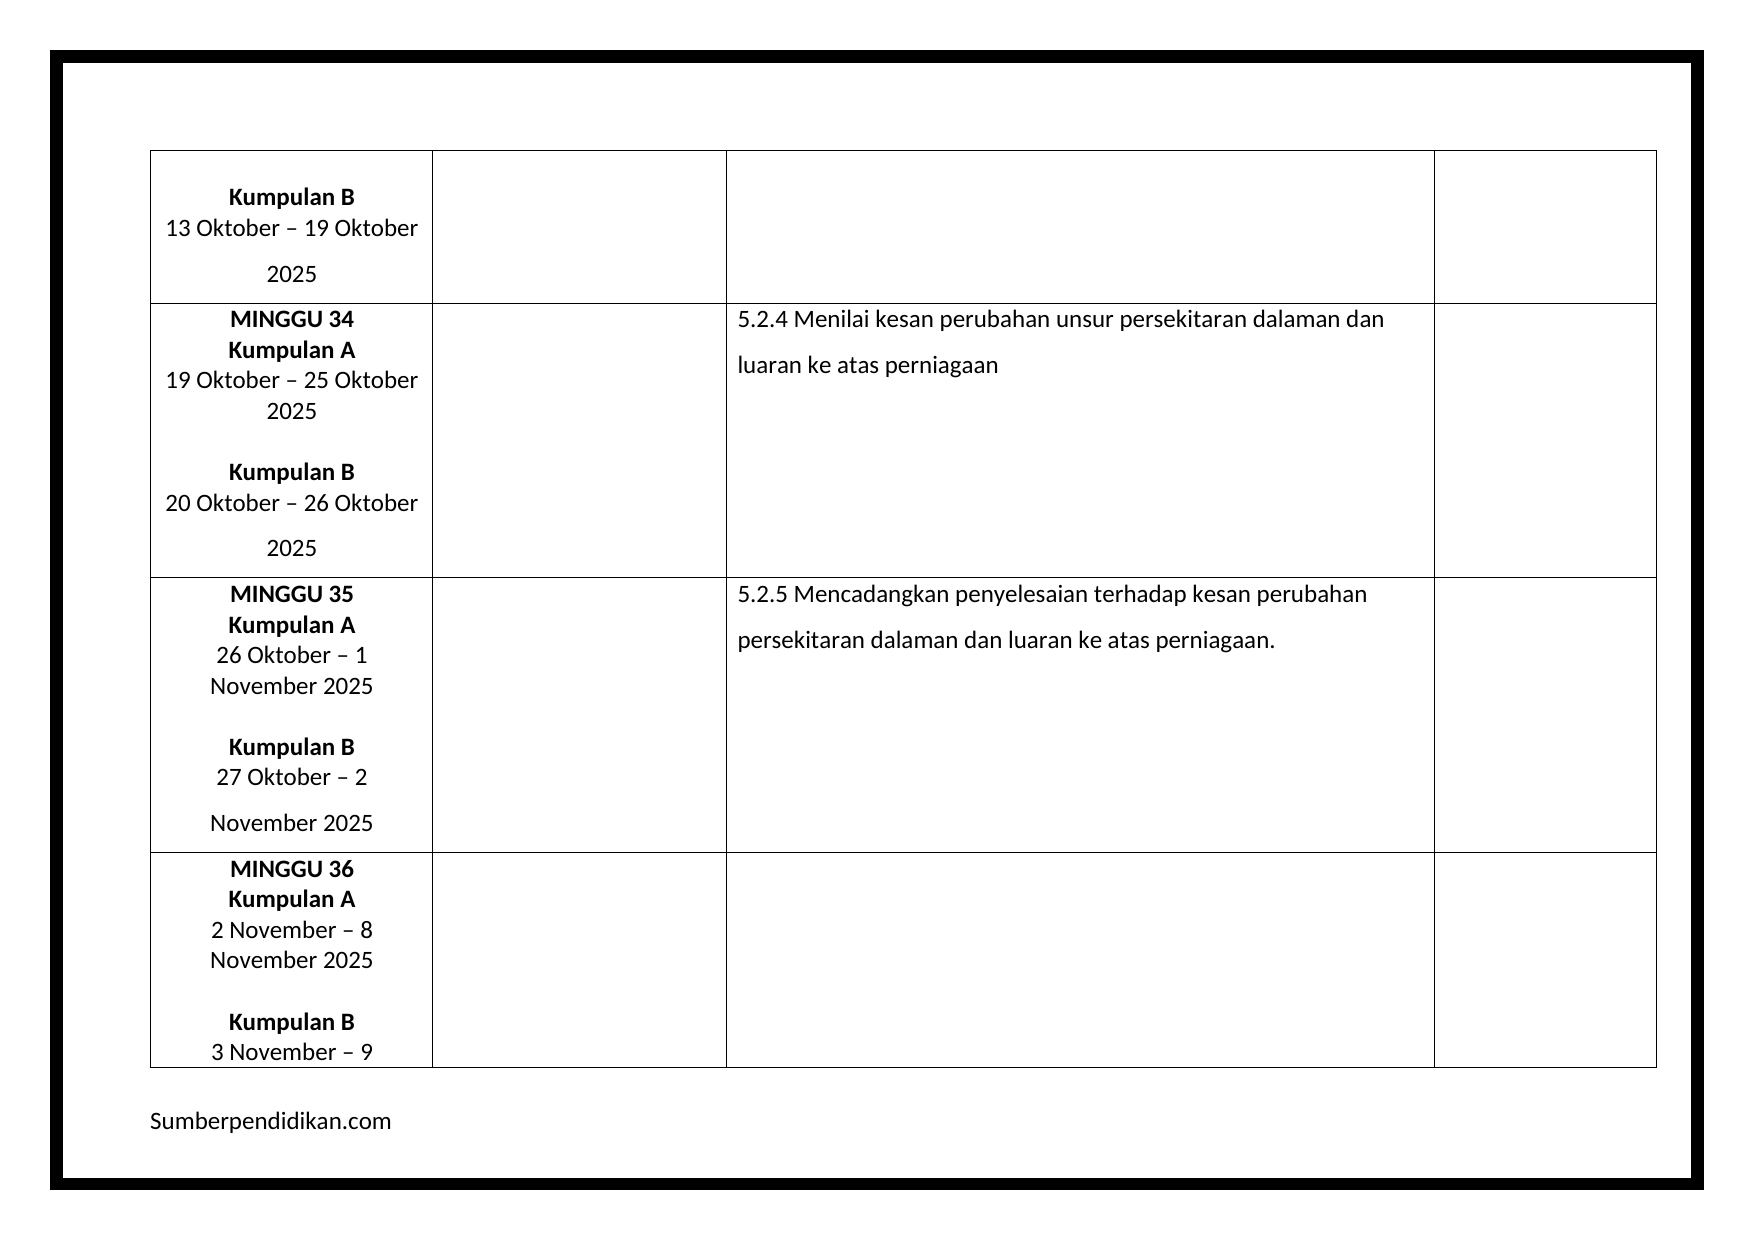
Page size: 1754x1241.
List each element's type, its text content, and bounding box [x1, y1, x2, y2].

table_cell [1435, 578, 1656, 852]
table_cell MINGGU 35 Kumpulan A 26 Oktober – 1 November 2025 Kumpulan B 27 Oktober – 2 November 2025 [151, 578, 432, 852]
table_cell [433, 304, 726, 577]
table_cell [727, 151, 1434, 303]
table_cell [727, 853, 1434, 1067]
table_cell [1435, 151, 1656, 303]
table_cell [433, 853, 726, 1067]
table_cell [151, 853, 432, 1067]
table_cell 5.2.4 Menilai kesan perubahan unsur persekitaran dalaman dan luaran ke atas perniagaan [727, 304, 1434, 577]
table_cell [433, 151, 726, 303]
table_cell 5.2.5 Mencadangkan penyelesaian terhadap kesan perubahan persekitaran dalaman dan luaran ke atas perniagaan. [727, 578, 1434, 852]
table_cell [1435, 853, 1656, 1067]
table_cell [151, 151, 432, 303]
table_cell [1435, 304, 1656, 577]
table_cell [433, 578, 726, 852]
table_cell MINGGU 34 Kumpulan A 19 Oktober – 25 Oktober 2025 Kumpulan B 20 Oktober – 26 Oktober 2025 [151, 304, 432, 577]
